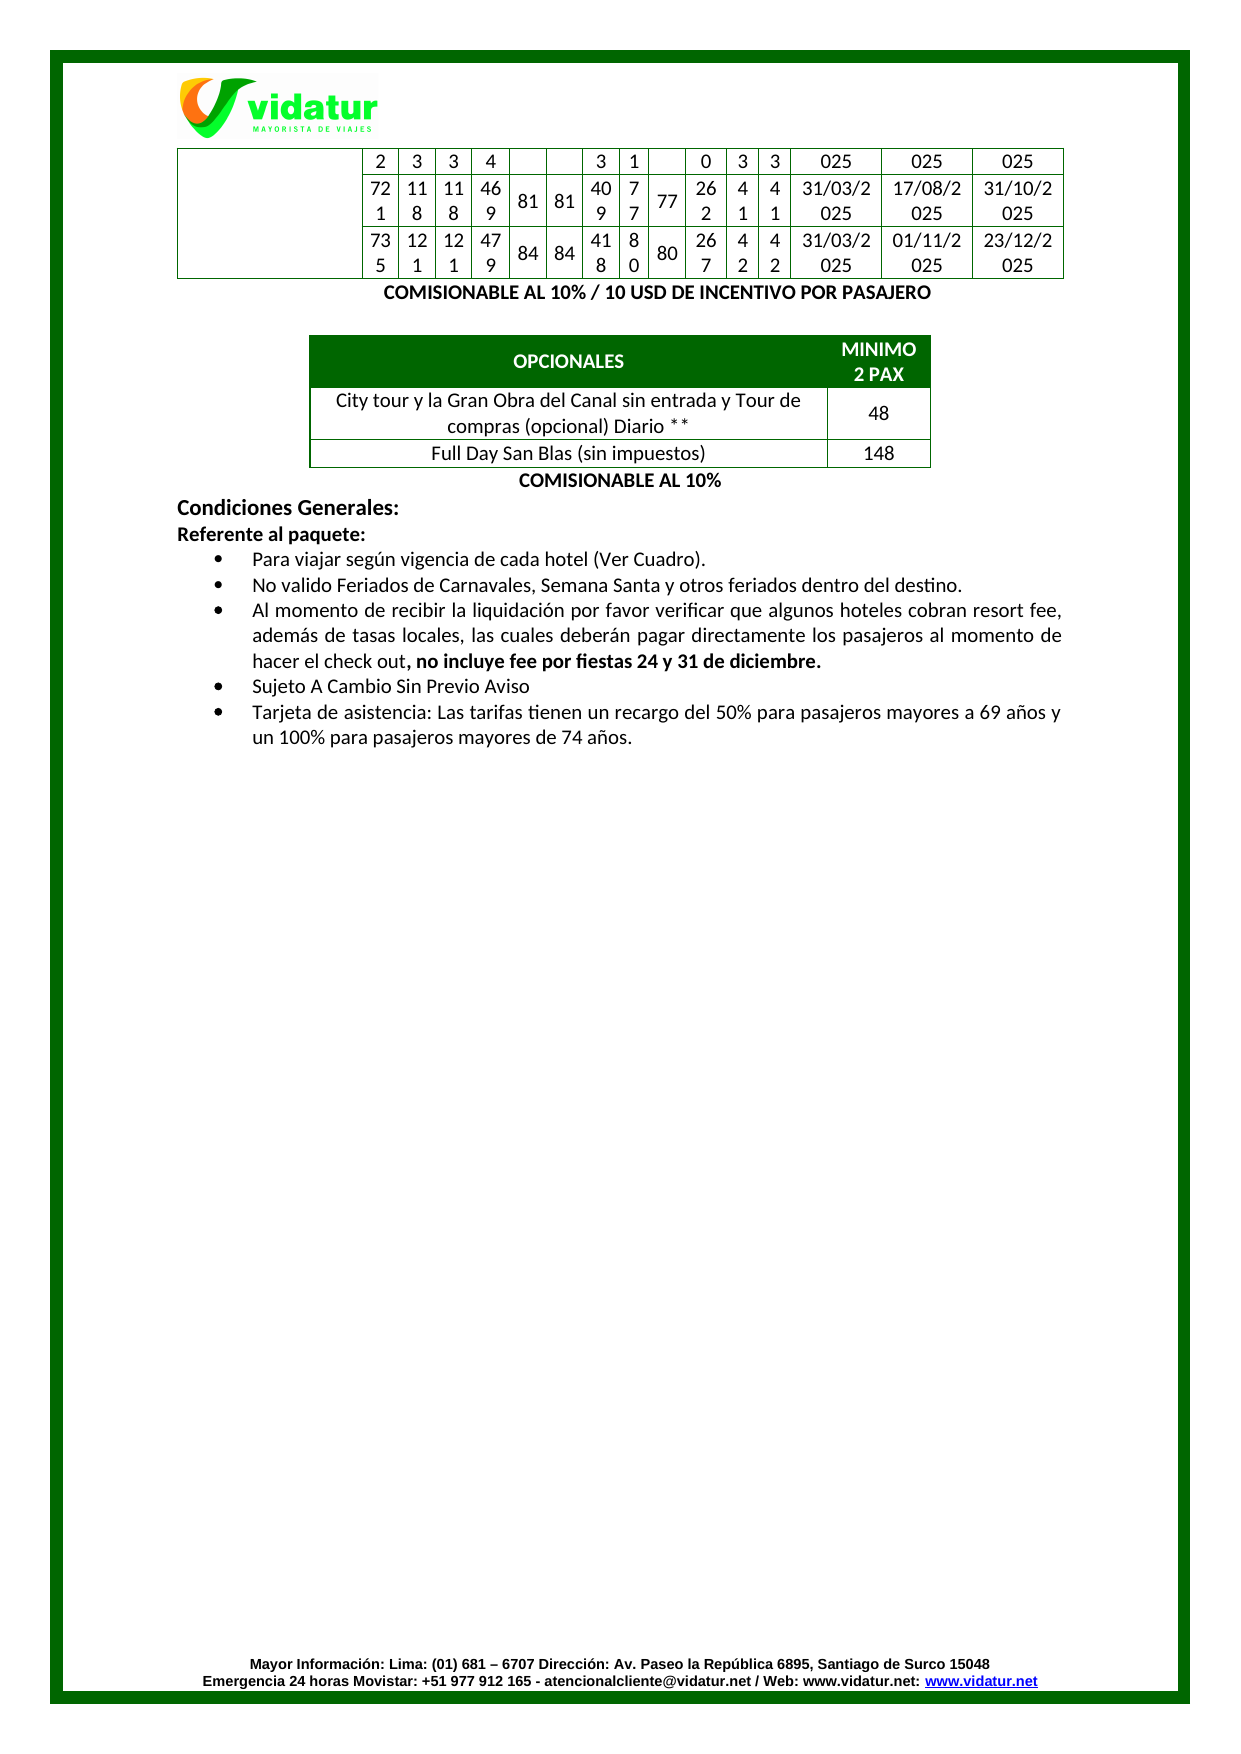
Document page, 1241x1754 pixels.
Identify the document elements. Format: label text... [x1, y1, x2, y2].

table_cell 81 [649, 149, 685, 174]
table_cell 01/11/2025 [882, 227, 972, 278]
table_cell 31/03/2025 [791, 227, 881, 278]
table_cell 81 [620, 149, 648, 174]
table_cell 123 [436, 149, 471, 174]
table_cell 121 [436, 227, 471, 278]
list Sujeto A Cambio Sin Previo Aviso [214, 673, 1063, 699]
table_cell 43 [759, 149, 790, 174]
text Condiciones Generales: [177, 493, 1063, 521]
table_cell 123 [399, 149, 435, 174]
table_cell 31/10/2025 [973, 175, 1063, 226]
table_cell 41 [727, 175, 758, 226]
table_cell 85 [510, 149, 546, 174]
table_cell 469 [472, 175, 509, 226]
table_cell 148 [828, 440, 930, 467]
table_cell 81 [510, 175, 546, 226]
table_cell 23/12/2025 [973, 227, 1063, 278]
table_cell 31/03/2025 [791, 175, 881, 226]
table_cell 42 [759, 227, 790, 278]
table_cell 262 [686, 175, 726, 226]
table_cell 43 [727, 149, 758, 174]
table_cell 423 [583, 149, 619, 174]
table_cell 16/08/2025 [973, 149, 1063, 174]
table_cell 270 [686, 149, 726, 174]
text COMISIONABLE AL 10% / 10 USD DE INCENTIVO POR PASAJERO [252, 279, 1063, 304]
table_cell 81 [547, 175, 582, 226]
table_cell 22/06/2025 [882, 149, 972, 174]
text Referente al paquete: [177, 521, 1063, 546]
list Tarjeta de asistencia: Las tarifas tienen un recargo del 50% para pasajeros mayores a 69 años y un 100% para pasajeros mayores de 74 años. [214, 699, 1063, 750]
table_cell 742 [363, 149, 398, 174]
table_cell 121 [399, 227, 435, 278]
table_cell 80 [620, 227, 648, 278]
table_cell 267 [686, 227, 726, 278]
table_cell 80 [649, 227, 685, 278]
table_cell 735 [363, 227, 398, 278]
table_cell 31/03/2025 [791, 149, 881, 174]
picture [177, 73, 379, 139]
table_cell 84 [547, 227, 582, 278]
table_cell 418 [583, 227, 619, 278]
table_cell 77 [620, 175, 648, 226]
table_cell 721 [363, 175, 398, 226]
table_cell 77 [649, 175, 685, 226]
list Al momento de recibir la liquidación por favor verificar que algunos hoteles cobran resort fee, además de tasas locales, las cuales deberán pagar directamente los pasajeros al momento de hacer el check out, no incluye fee por fiestas 24 y 31 de diciembre. [214, 597, 1063, 673]
list Para viajar según vigencia de cada hotel (Ver Cuadro). [214, 546, 1063, 572]
table_cell 84 [510, 227, 546, 278]
table_cell 118 [436, 175, 471, 226]
list No valido Feriados de Carnavales, Semana Santa y otros feriados dentro del destino. [214, 572, 1063, 597]
table_cell 41 [759, 175, 790, 226]
table_header OPCIONALES [311, 336, 827, 387]
table_cell 85 [547, 149, 582, 174]
table_cell 118 [399, 175, 435, 226]
table_cell City tour y la Gran Obra del Canal sin entrada y Tour de compras (opcional) Diario ** [311, 388, 827, 438]
table_cell 48 [828, 388, 930, 438]
table_cell 484 [472, 149, 509, 174]
table_cell Full Day San Blas (sin impuestos) [311, 440, 827, 467]
table_header MINIMO 2 PAX [828, 336, 930, 387]
table_cell 17/08/2025 [882, 175, 972, 226]
table_cell 479 [472, 227, 509, 278]
table_cell 409 [583, 175, 619, 226]
table_cell 42 [727, 227, 758, 278]
text COMISIONABLE AL 10% [177, 468, 1063, 493]
